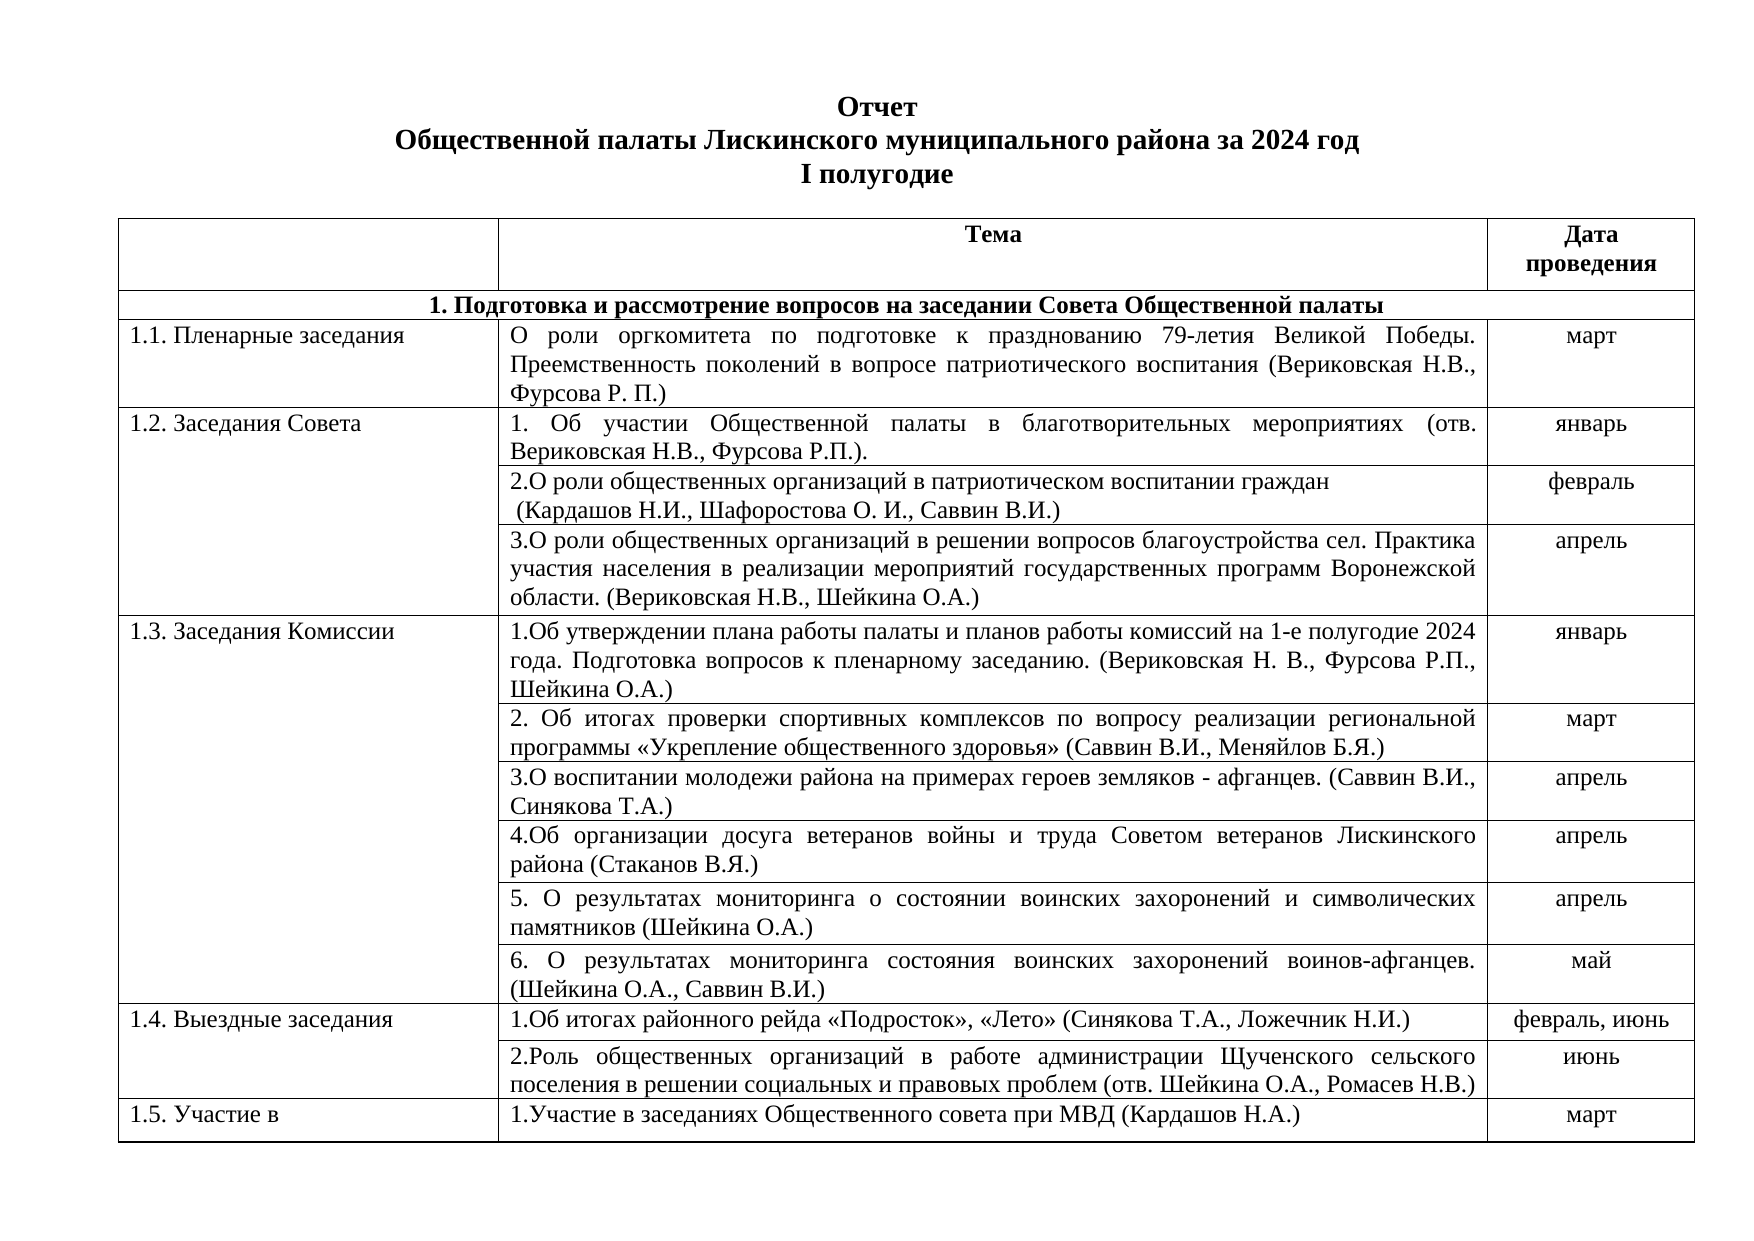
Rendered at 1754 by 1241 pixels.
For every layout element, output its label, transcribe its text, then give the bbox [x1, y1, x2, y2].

table_cell О роли оргкомитета по подготовке к празднованию 79-летия Великой Победы. Преемственность поколений в вопросе патриотического воспитания (Вериковская Н.В., Фурсова Р. П.) [499, 320, 1487, 407]
table_cell 4.Об организации досуга ветеранов войны и труда Советом ветеранов Лискинского района (Стаканов В.Я.) [499, 821, 1487, 882]
table_cell 6. О результатах мониторинга состояния воинских захоронений воинов-афганцев. (Шейкина О.А., Саввин В.И.) [499, 945, 1487, 1003]
text Отчет [118, 89, 1636, 122]
table_cell май [1488, 945, 1694, 1003]
text Общественной палаты Лискинского муниципального района за 2024 год [118, 122, 1636, 156]
table_header Тема [499, 219, 1487, 289]
table_cell 3.О воспитании молодежи района на примерах героев земляков - афганцев. (Саввин В.И., Синякова Т.А.) [499, 762, 1487, 819]
table_cell март [1488, 1099, 1694, 1141]
table_cell апрель [1488, 883, 1694, 944]
table_cell 5. О результатах мониторинга о состоянии воинских захоронений и символических памятников (Шейкина О.А.) [499, 883, 1487, 944]
text I полугодие [118, 156, 1636, 189]
table_cell январь [1488, 408, 1694, 465]
table_cell 1.2. Заседания Совета [119, 408, 498, 615]
table_cell январь [1488, 616, 1694, 702]
table_cell 2.Роль общественных организаций в работе администрации Щученского сельского поселения в решении социальных и правовых проблем (отв. Шейкина О.А., Ромасев Н.В.) [499, 1041, 1487, 1098]
table_cell июнь [1488, 1041, 1694, 1098]
table_cell 1.4. Выездные заседания [119, 1004, 498, 1098]
table_cell 2. Об итогах проверки спортивных комплексов по вопросу реализации региональной программы «Укрепление общественного здоровья» (Саввин В.И., Меняйлов Б.Я.) [499, 704, 1487, 761]
table_cell 1. Об участии Общественной палаты в благотворительных мероприятиях (отв. Вериковская Н.В., Фурсова Р.П.). [499, 408, 1487, 465]
table_cell апрель [1488, 525, 1694, 615]
table_cell 1.Об итогах районного рейда «Подросток», «Лето» (Синякова Т.А., Ложечник Н.И.) [499, 1004, 1487, 1040]
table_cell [119, 1099, 498, 1141]
table_cell февраль, июнь [1488, 1004, 1694, 1040]
table_header [119, 219, 498, 289]
table_cell март [1488, 704, 1694, 761]
table_cell 1.Об утверждении плана работы палаты и планов работы комиссий на 1-е полугодие 2024 года. Подготовка вопросов к пленарному заседанию. (Вериковская Н. В., Фурсова Р.П., Шейкина О.А.) [499, 616, 1487, 702]
table_cell 3.О роли общественных организаций в решении вопросов благоустройства сел. Практика участия населения в реализации мероприятий государственных программ Воронежской области. (Вериковская Н.В., Шейкина О.А.) [499, 525, 1487, 615]
table_cell апрель [1488, 821, 1694, 882]
table_header Дата проведения [1488, 219, 1694, 289]
table_cell февраль [1488, 466, 1694, 524]
table_cell 2.О роли общественных организаций в патриотическом воспитании граждан (Кардашов Н.И., Шафоростова О. И., Саввин В.И.) [499, 466, 1487, 524]
table_cell 1.Участие в заседаниях Общественного совета при МВД (Кардашов Н.А.) [499, 1099, 1487, 1141]
table_cell апрель [1488, 762, 1694, 819]
table_cell 1.3. Заседания Комиссии [119, 616, 498, 1003]
table_cell 1.1. Пленарные заседания [119, 320, 498, 407]
table_cell март [1488, 320, 1694, 407]
table_cell 1. Подготовка и рассмотрение вопросов на заседании Совета Общественной палаты [119, 291, 1694, 319]
